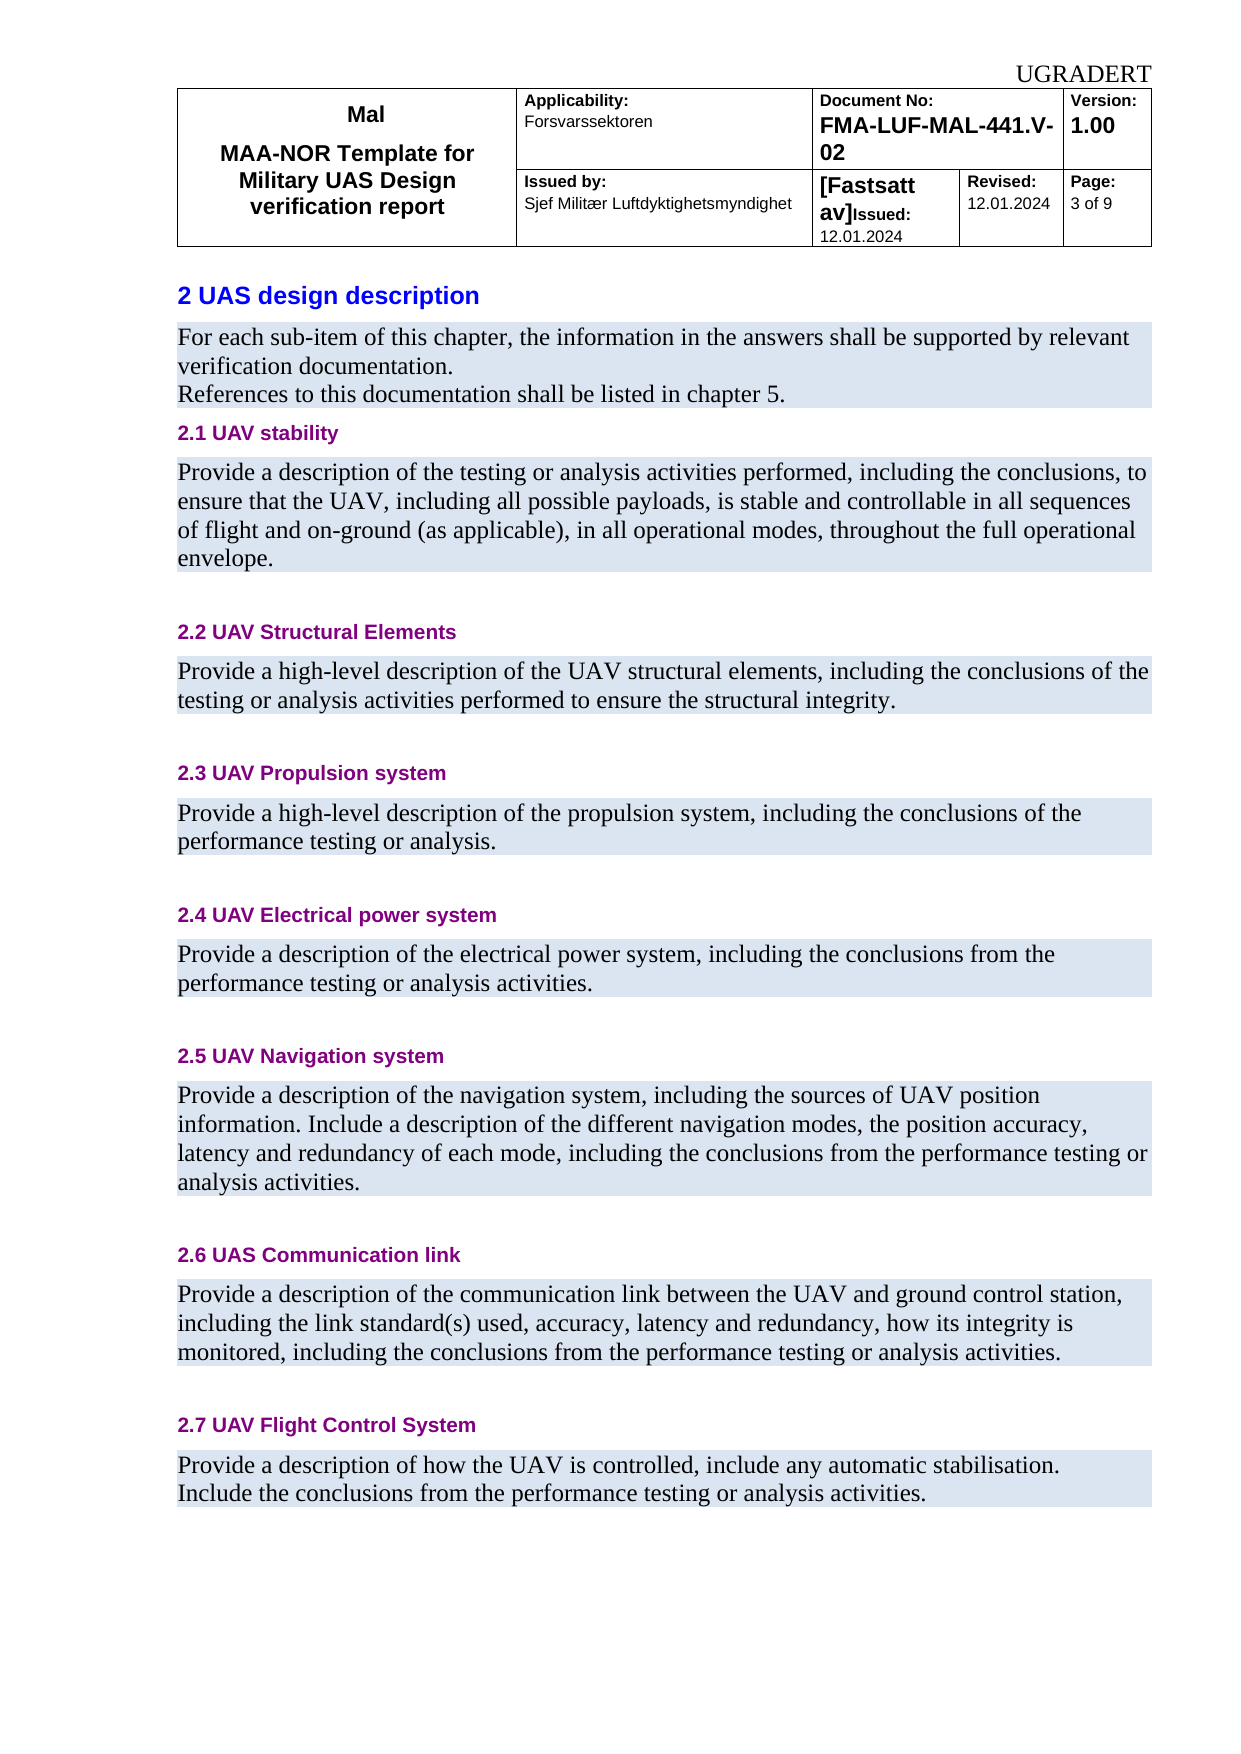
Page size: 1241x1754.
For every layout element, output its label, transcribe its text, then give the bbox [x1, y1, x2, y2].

text Provide a description of the electrical power system, including the conclusions from the performance testing or analysis activities. [177, 939, 1152, 997]
text Provide a high-level description of the UAV structural elements, including the conclusions of the testing or analysis activities performed to ensure the structural integrity. [177, 656, 1152, 714]
subtitle UAV Propulsion system [177, 761, 1152, 785]
text For each sub-item of this chapter, the information in the answers shall be supported by relevant verification documentation. References to this documentation shall be listed in chapter 5. [177, 322, 1152, 408]
text Provide a description of the navigation system, including the sources of UAV position information. Include a description of the different navigation modes, the position accuracy, latency and redundancy of each mode, including the conclusions from the performance testing or analysis activities. [177, 1081, 1152, 1196]
text Provide a description of how the UAV is controlled, include any automatic stabilisation. Include the conclusions from the performance testing or analysis activities. [177, 1450, 1152, 1507]
text Provide a high-level description of the propulsion system, including the conclusions of the performance testing or analysis. [177, 798, 1152, 855]
subtitle UAV Navigation system [177, 1044, 1152, 1068]
text Provide a description of the communication link between the UAV and ground control station, including the link standard(s) used, accuracy, latency and redundancy, how its integrity is monitored, including the conclusions from the performance testing or analysis activities. [177, 1279, 1152, 1366]
text Provide a description of the testing or analysis activities performed, including the conclusions, to ensure that the UAV, including all possible payloads, is stable and controllable in all sequences of flight and on-ground (as applicable), in all operational modes, throughout the full operational envelope. [177, 457, 1152, 572]
subtitle UAS design description [177, 281, 1152, 309]
subtitle UAV Flight Control System [177, 1413, 1152, 1437]
subtitle UAV Structural Elements [177, 620, 1152, 644]
subtitle UAS Communication link [177, 1243, 1152, 1267]
subtitle UAV Electrical power system [177, 903, 1152, 927]
subtitle UAV stability [177, 421, 1152, 445]
